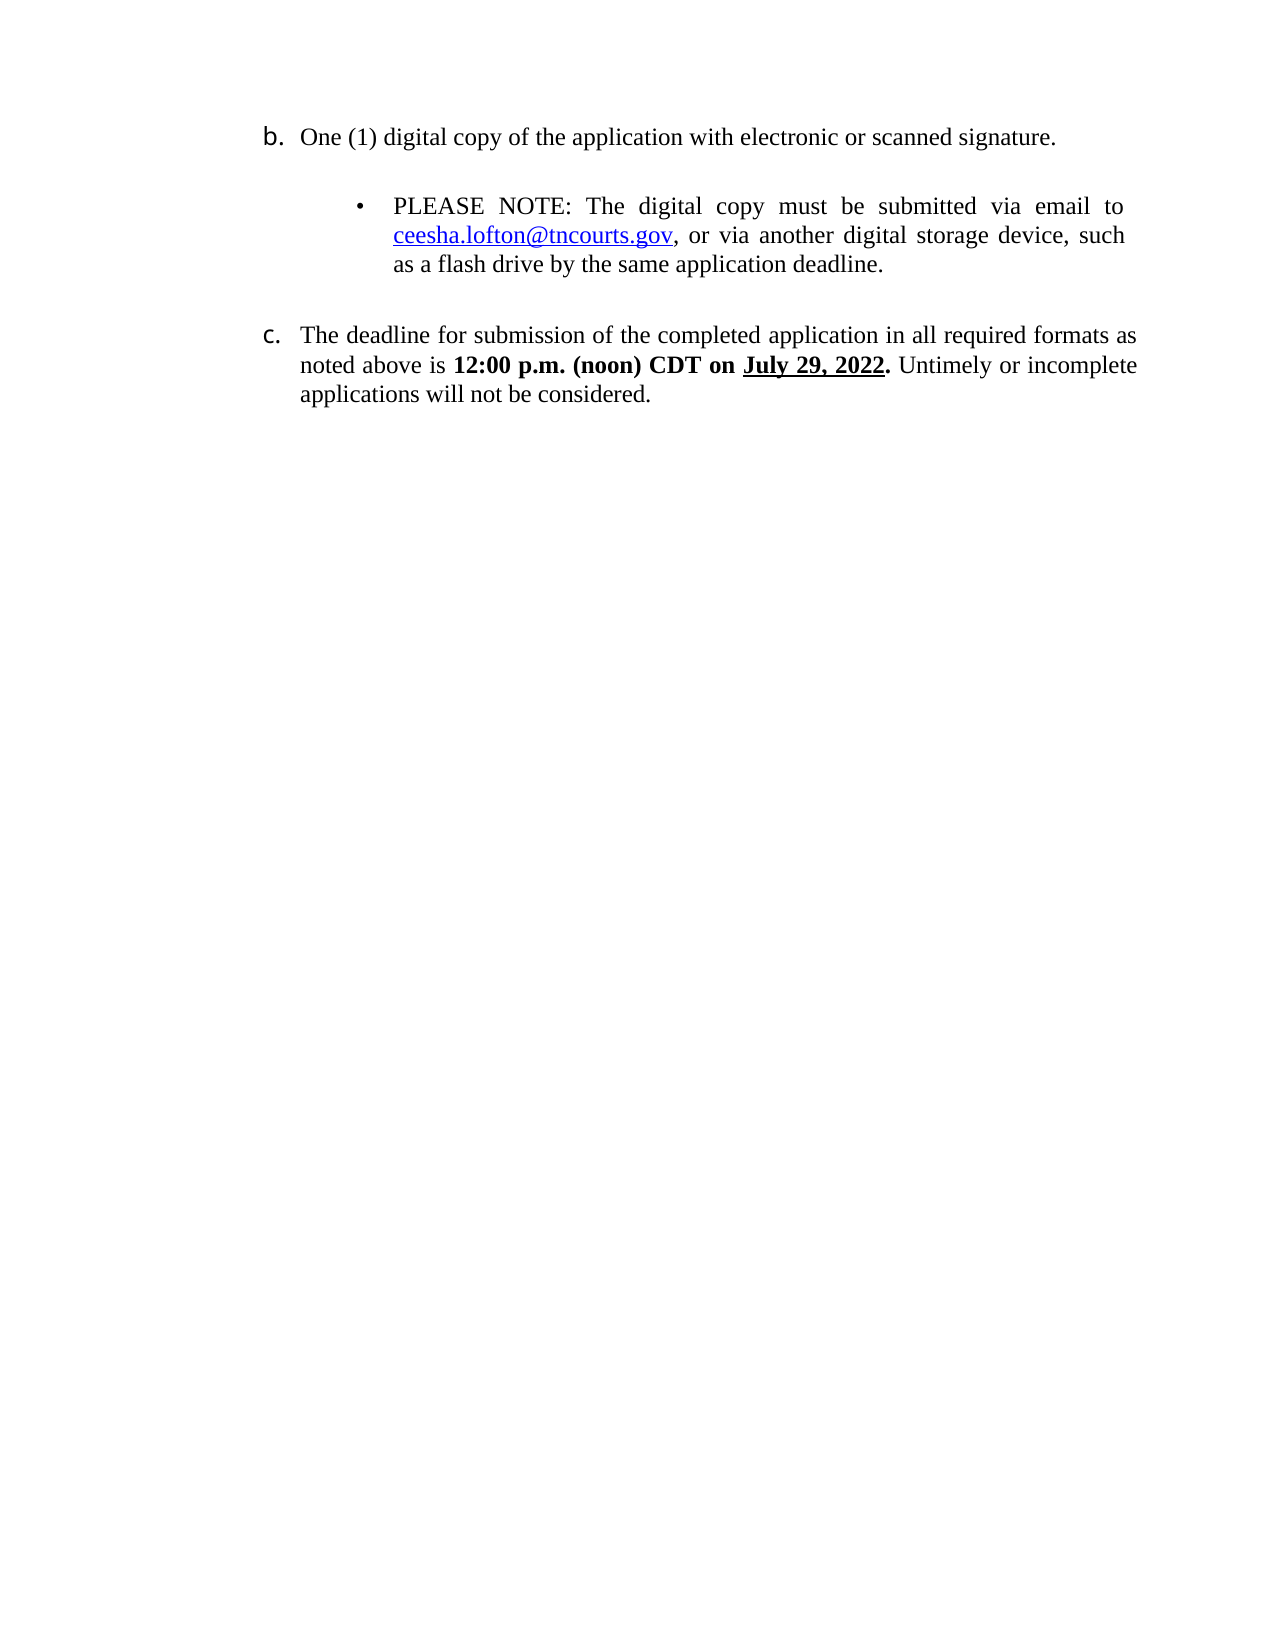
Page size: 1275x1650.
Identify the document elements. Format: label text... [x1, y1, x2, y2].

list PLEASE NOTE: The digital copy must be submitted via email to ceesha.lofton@tncourts.gov, or via another digital storage device, such as a flash drive by the same application deadline. [356, 191, 1125, 277]
list One (1) digital copy of the application with electronic or scanned signature. [262, 118, 1125, 152]
list The deadline for submission of the completed application in all required formats as noted above is 12:00 p.m. (noon) CDT on July 29, 2022. Untimely or incomplete applications will not be considered. [262, 316, 1137, 408]
